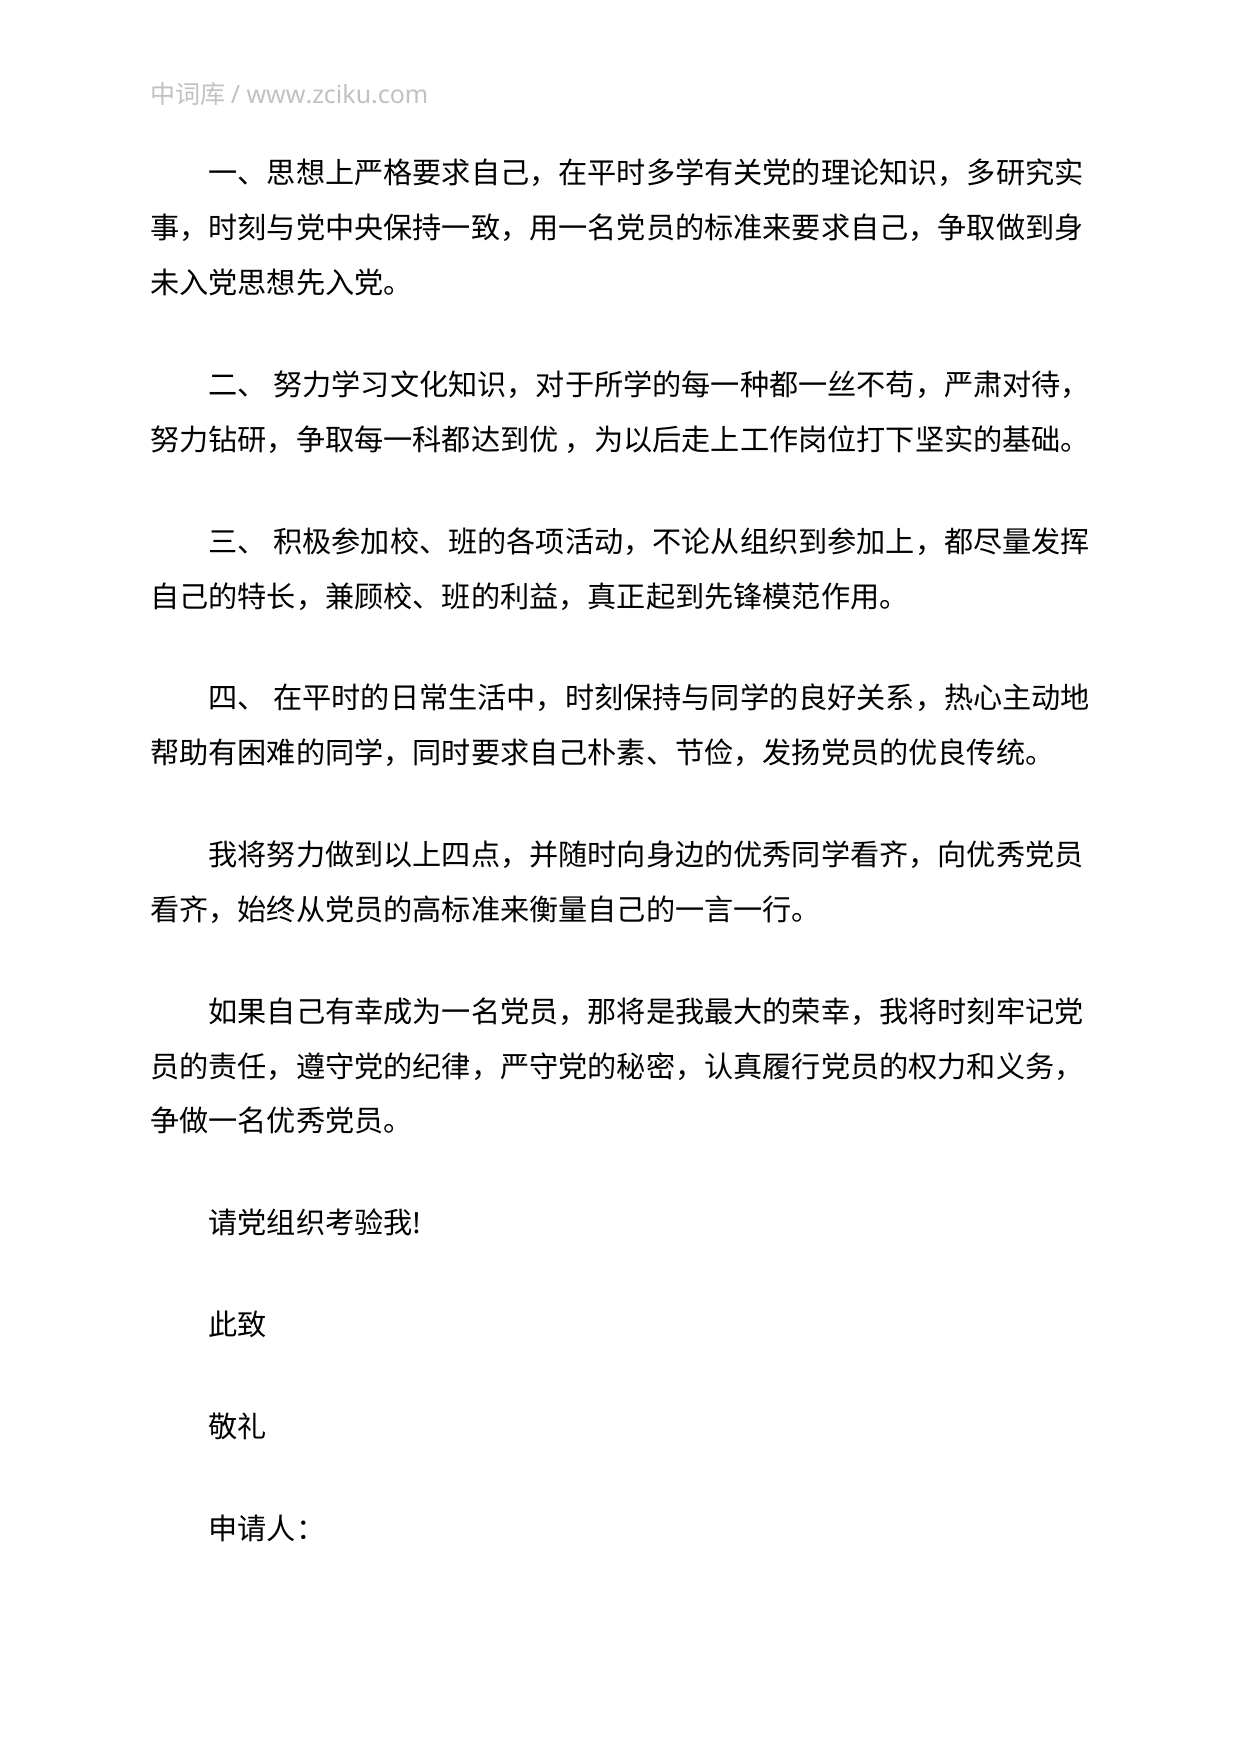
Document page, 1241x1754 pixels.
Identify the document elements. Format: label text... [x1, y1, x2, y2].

text 一、思想上严格要求自己，在平时多学有关党的理论知识，多研究实事，时刻与党中央保持一致，用一名党员的标准来要求自己，争取做到身未入党思想先入党。 [150, 150, 1090, 302]
text 四、 在平时的日常生活中，时刻保持与同学的良好关系，热心主动地帮助有困难的同学，同时要求自己朴素、节俭，发扬党员的优良传统。 [150, 675, 1090, 772]
text 二、 努力学习文化知识，对于所学的每一种都一丝不苟，严肃对待，努力钻研，争取每一科都达到优 ，为以后走上工作岗位打下坚实的基础。 [150, 362, 1090, 459]
text 此致 [150, 1302, 1090, 1344]
text 如果自己有幸成为一名党员，那将是我最大的荣幸，我将时刻牢记党员的责任，遵守党的纪律，严守党的秘密，认真履行党员的权力和义务，争做一名优秀党员。 [150, 988, 1090, 1140]
text 三、 积极参加校、班的各项活动，不论从组织到参加上，都尽量发挥自己的特长，兼顾校、班的利益，真正起到先锋模范作用。 [150, 518, 1090, 615]
text 敬礼 [150, 1403, 1090, 1446]
text 申请人： [150, 1505, 1090, 1548]
text 请党组织考验我! [150, 1200, 1090, 1242]
text 我将努力做到以上四点，并随时向身边的优秀同学看齐，向优秀党员看齐，始终从党员的高标准来衡量自己的一言一行。 [150, 832, 1090, 929]
